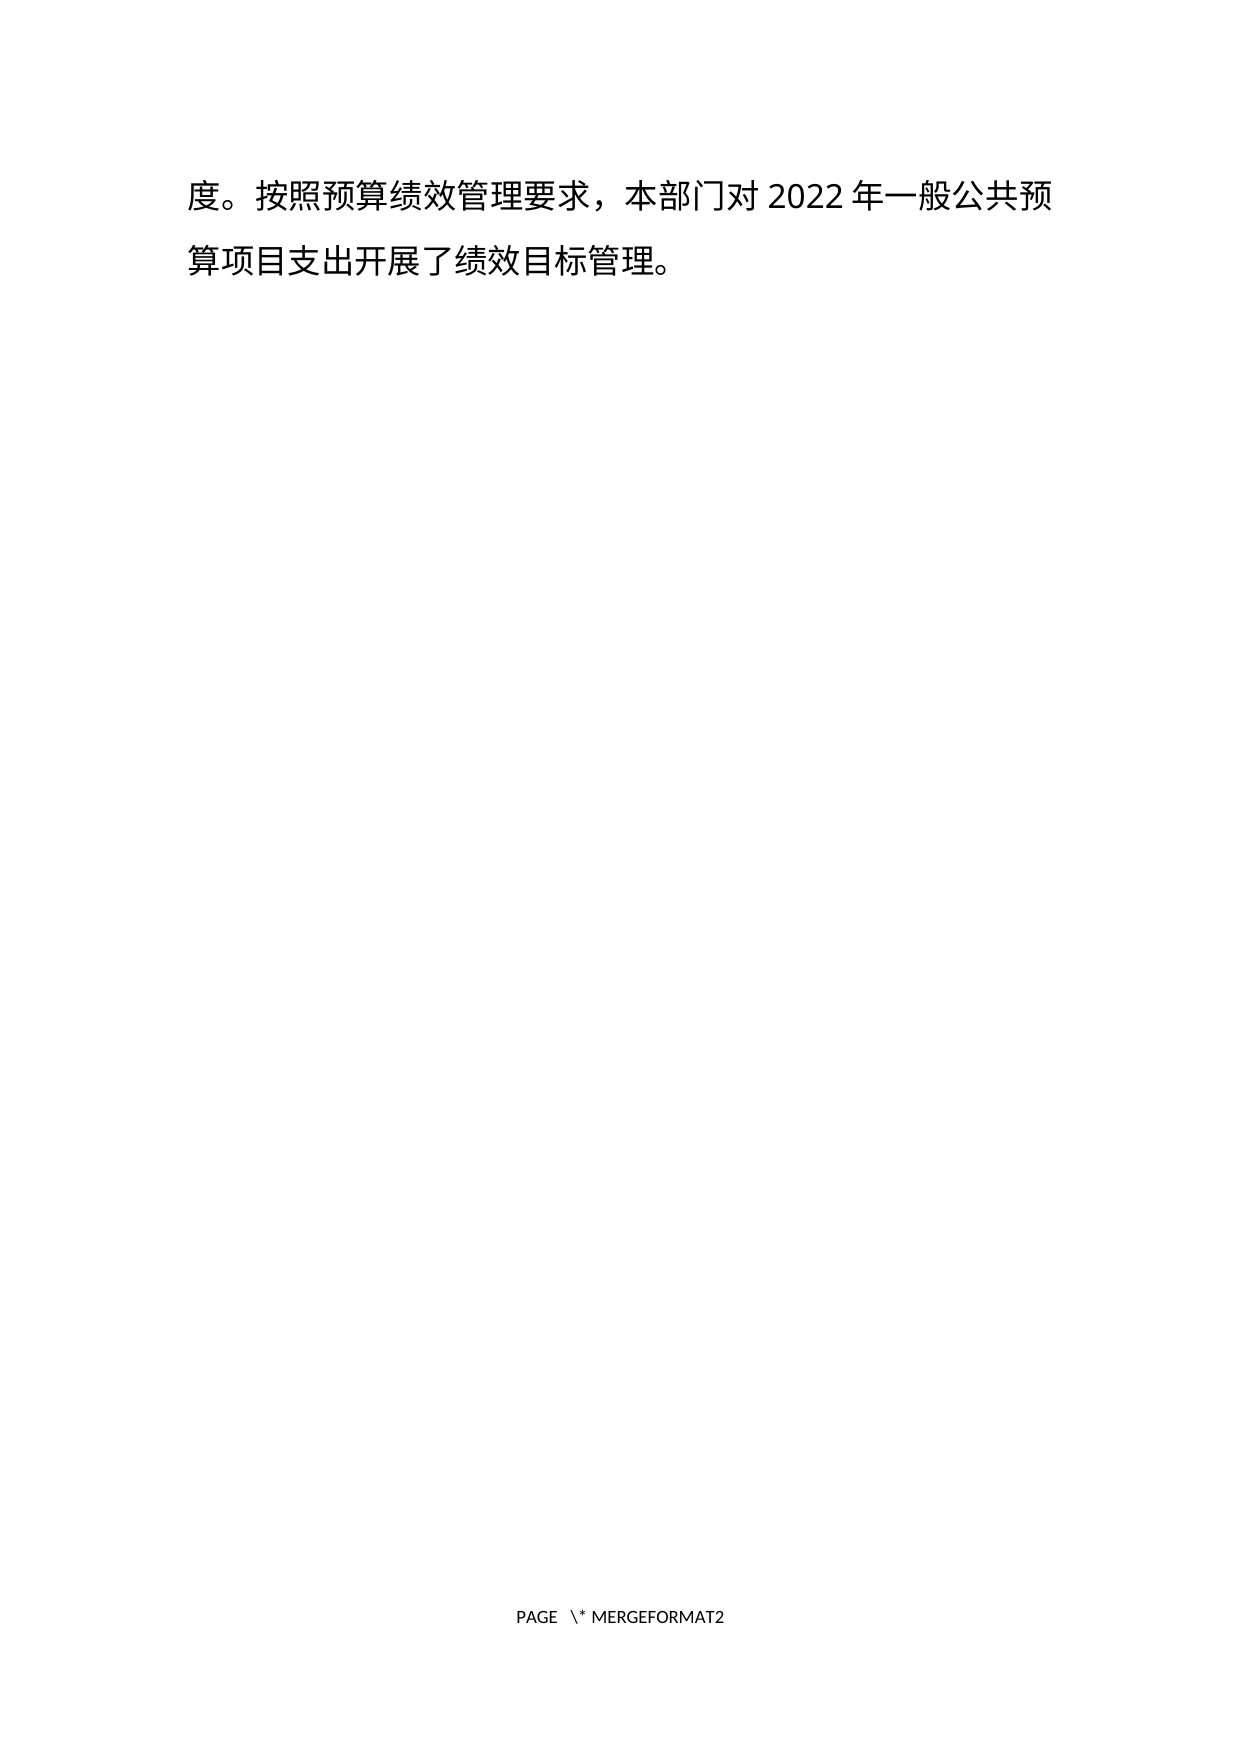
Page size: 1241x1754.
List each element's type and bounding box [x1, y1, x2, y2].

list [187, 162, 1053, 292]
